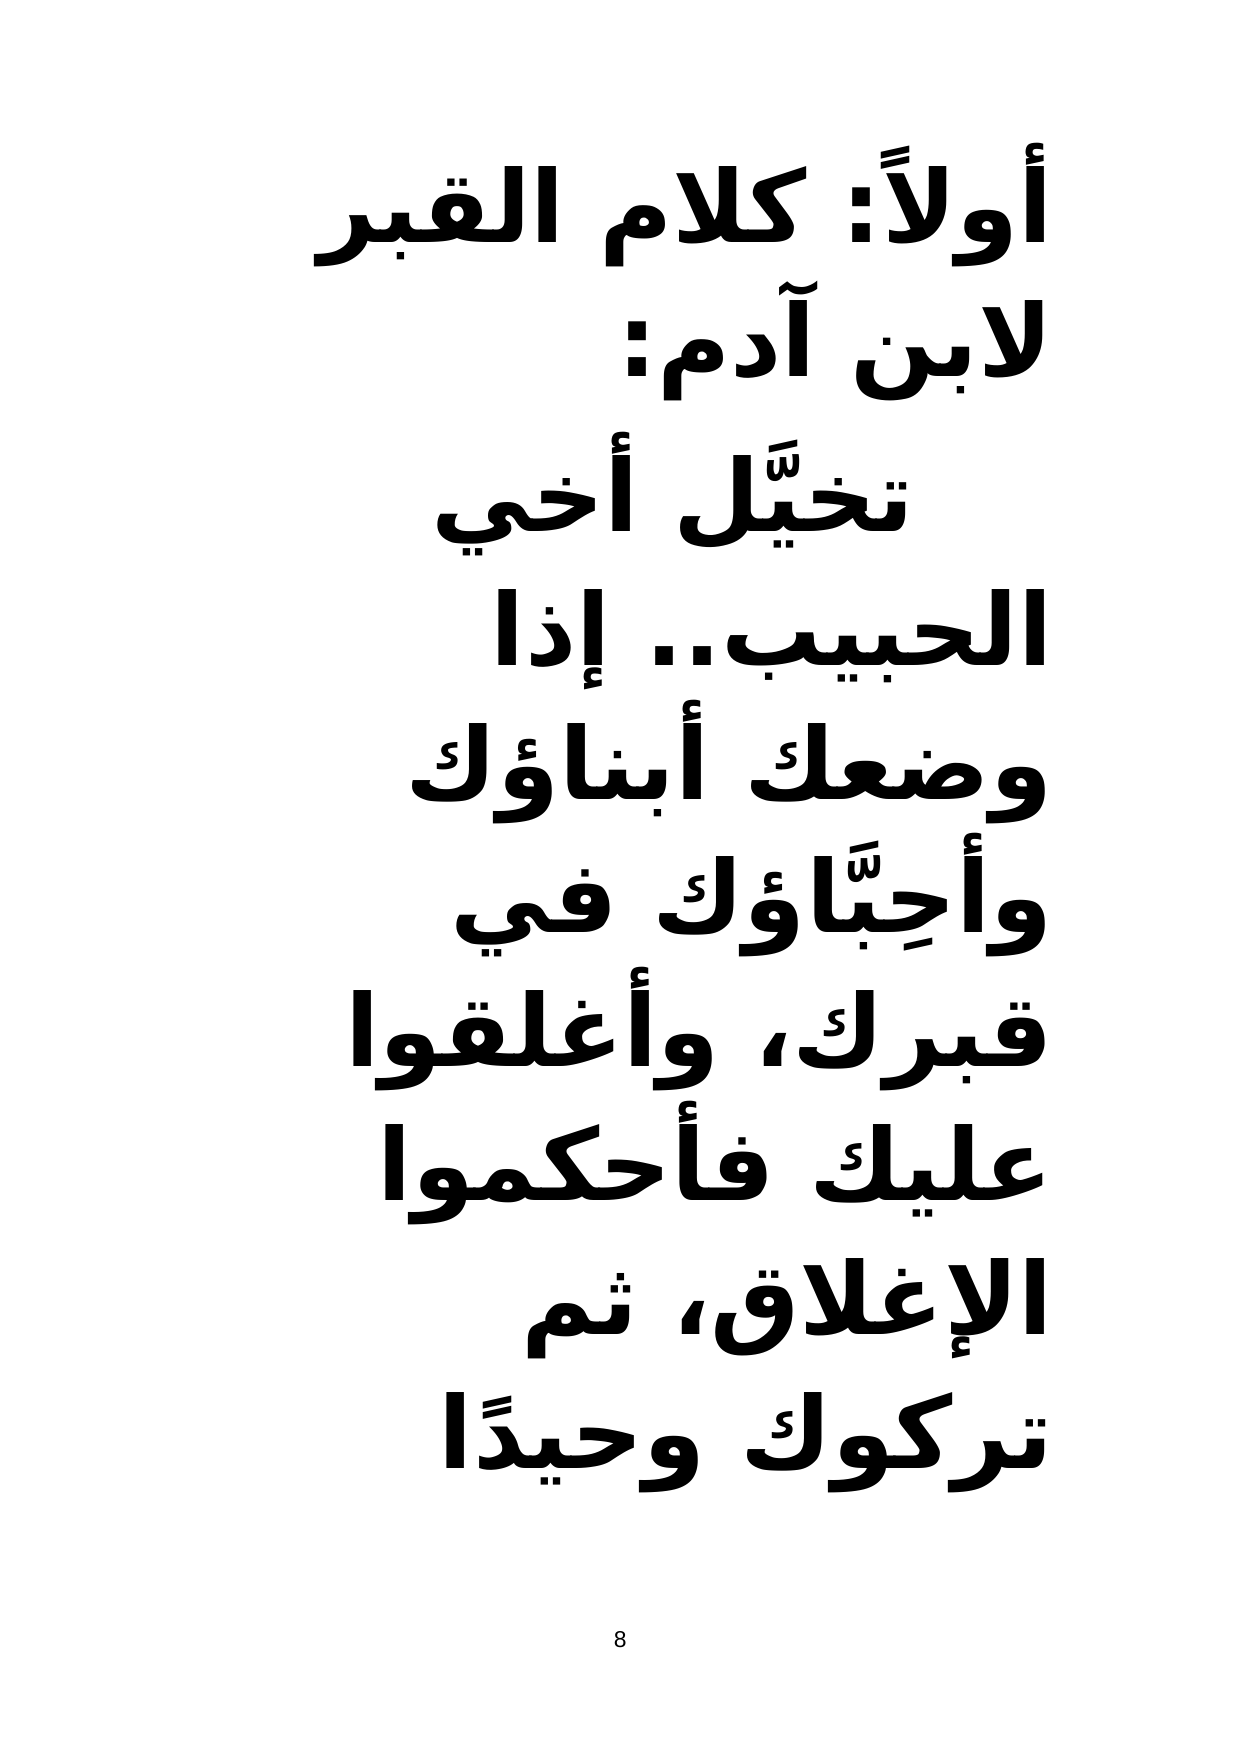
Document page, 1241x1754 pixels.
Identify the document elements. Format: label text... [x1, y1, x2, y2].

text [187, 438, 1053, 1492]
text أولاً: كلام القبر لابن آدم: [187, 150, 1053, 400]
